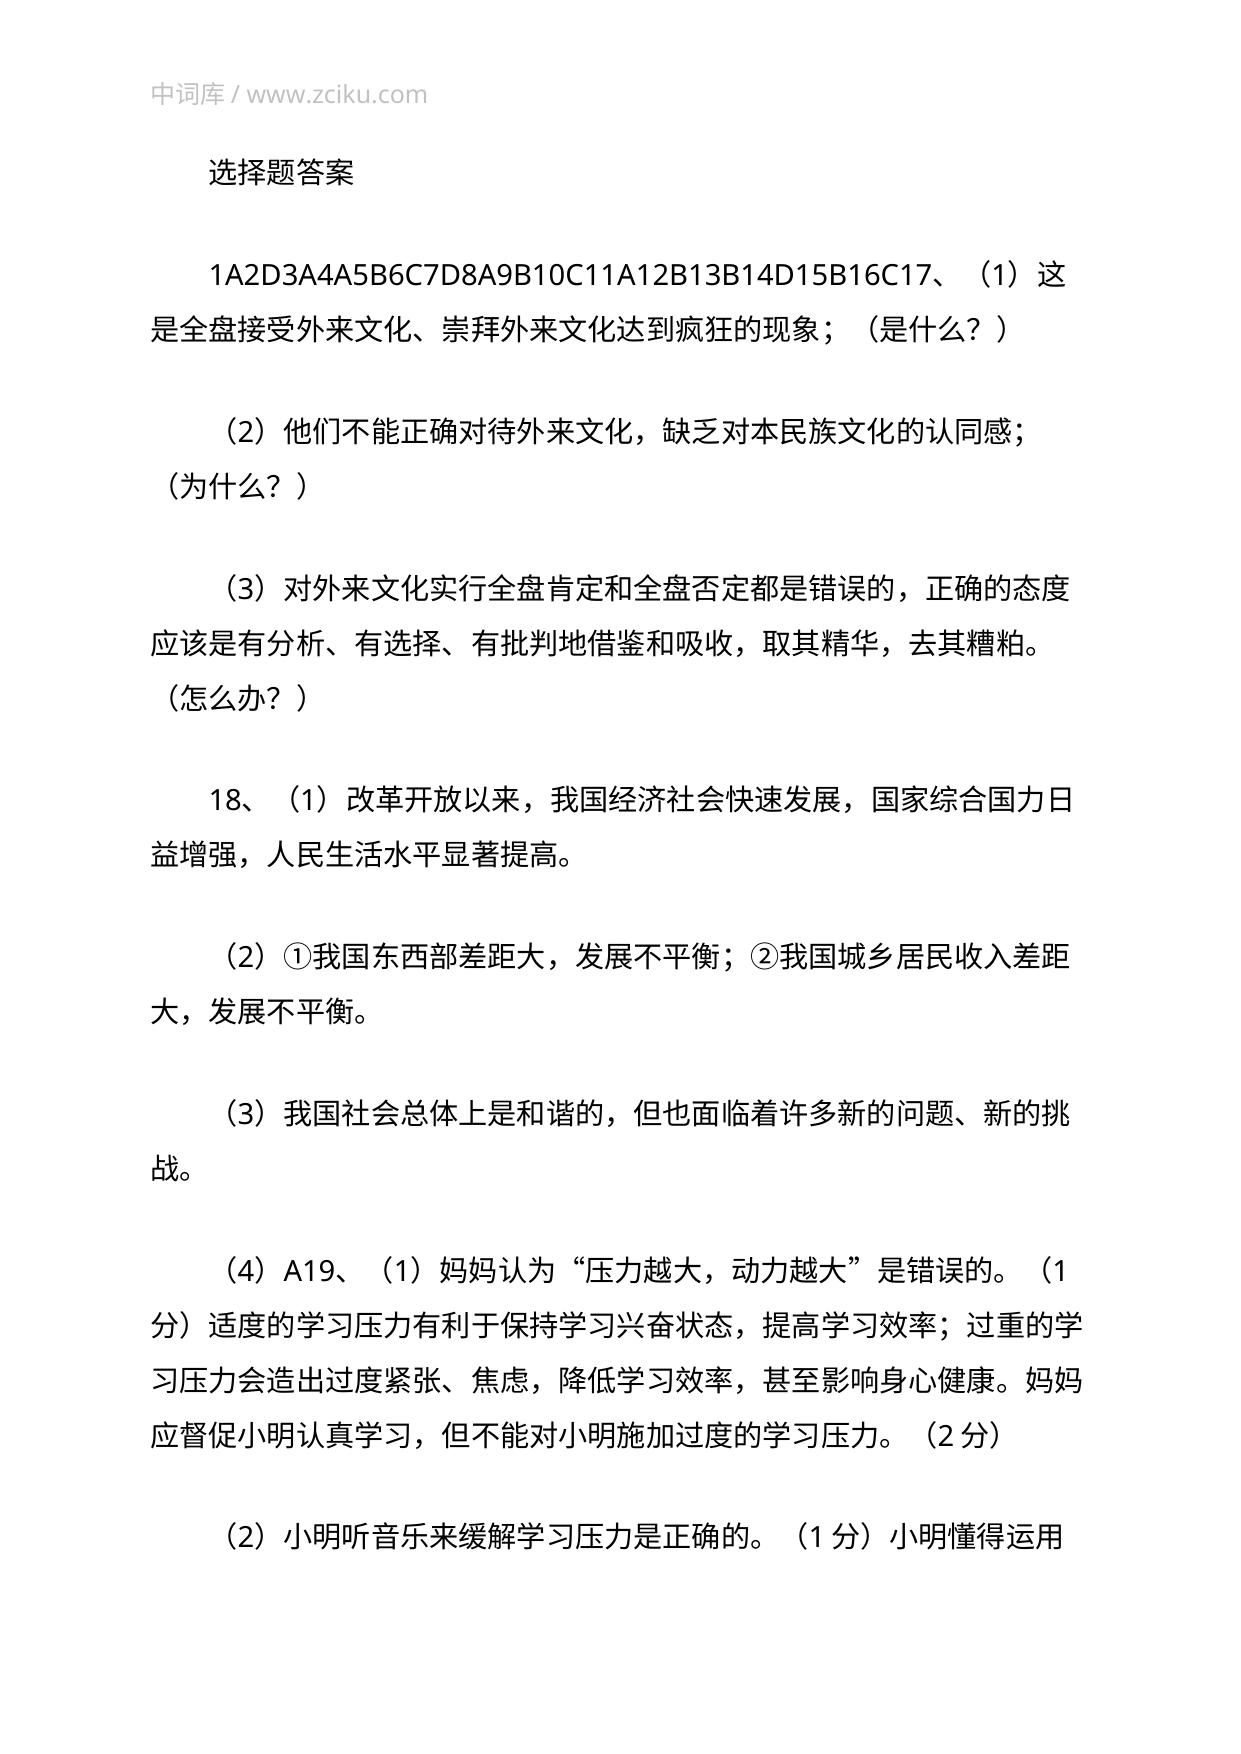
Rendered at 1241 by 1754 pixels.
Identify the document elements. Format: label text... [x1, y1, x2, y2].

text （3）我国社会总体上是和谐的，但也面临着许多新的问题、新的挑战。 [150, 1091, 1090, 1188]
text （2）①我国东西部差距大，发展不平衡；②我国城乡居民收入差距大，发展不平衡。 [150, 934, 1090, 1031]
text 1A2D3A4A5B6C7D8A9B10C11A12B13B14D15B16C17、（1）这是全盘接受外来文化、崇拜外来文化达到疯狂的现象；（是什么？） [150, 252, 1090, 349]
text （2）他们不能正确对待外来文化，缺乏对本民族文化的认同感；（为什么？） [150, 408, 1090, 506]
text （3）对外来文化实行全盘肯定和全盘否定都是错误的，正确的态度应该是有分析、有选择、有批判地借鉴和吸收，取其精华，去其糟粕。（怎么办？） [150, 565, 1090, 717]
text （4）A19、（1）妈妈认为“压力越大，动力越大”是错误的。（1分）适度的学习压力有利于保持学习兴奋状态，提高学习效率；过重的学习压力会造出过度紧张、焦虑，降低学习效率，甚至影响身心健康。妈妈应督促小明认真学习，但不能对小明施加过度的学习压力。（2分） [150, 1247, 1090, 1454]
text 选择题答案 [150, 150, 1090, 192]
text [150, 1514, 1090, 1556]
text 18、（1）改革开放以来，我国经济社会快速发展，国家综合国力日益增强，人民生活水平显著提高。 [150, 777, 1090, 874]
